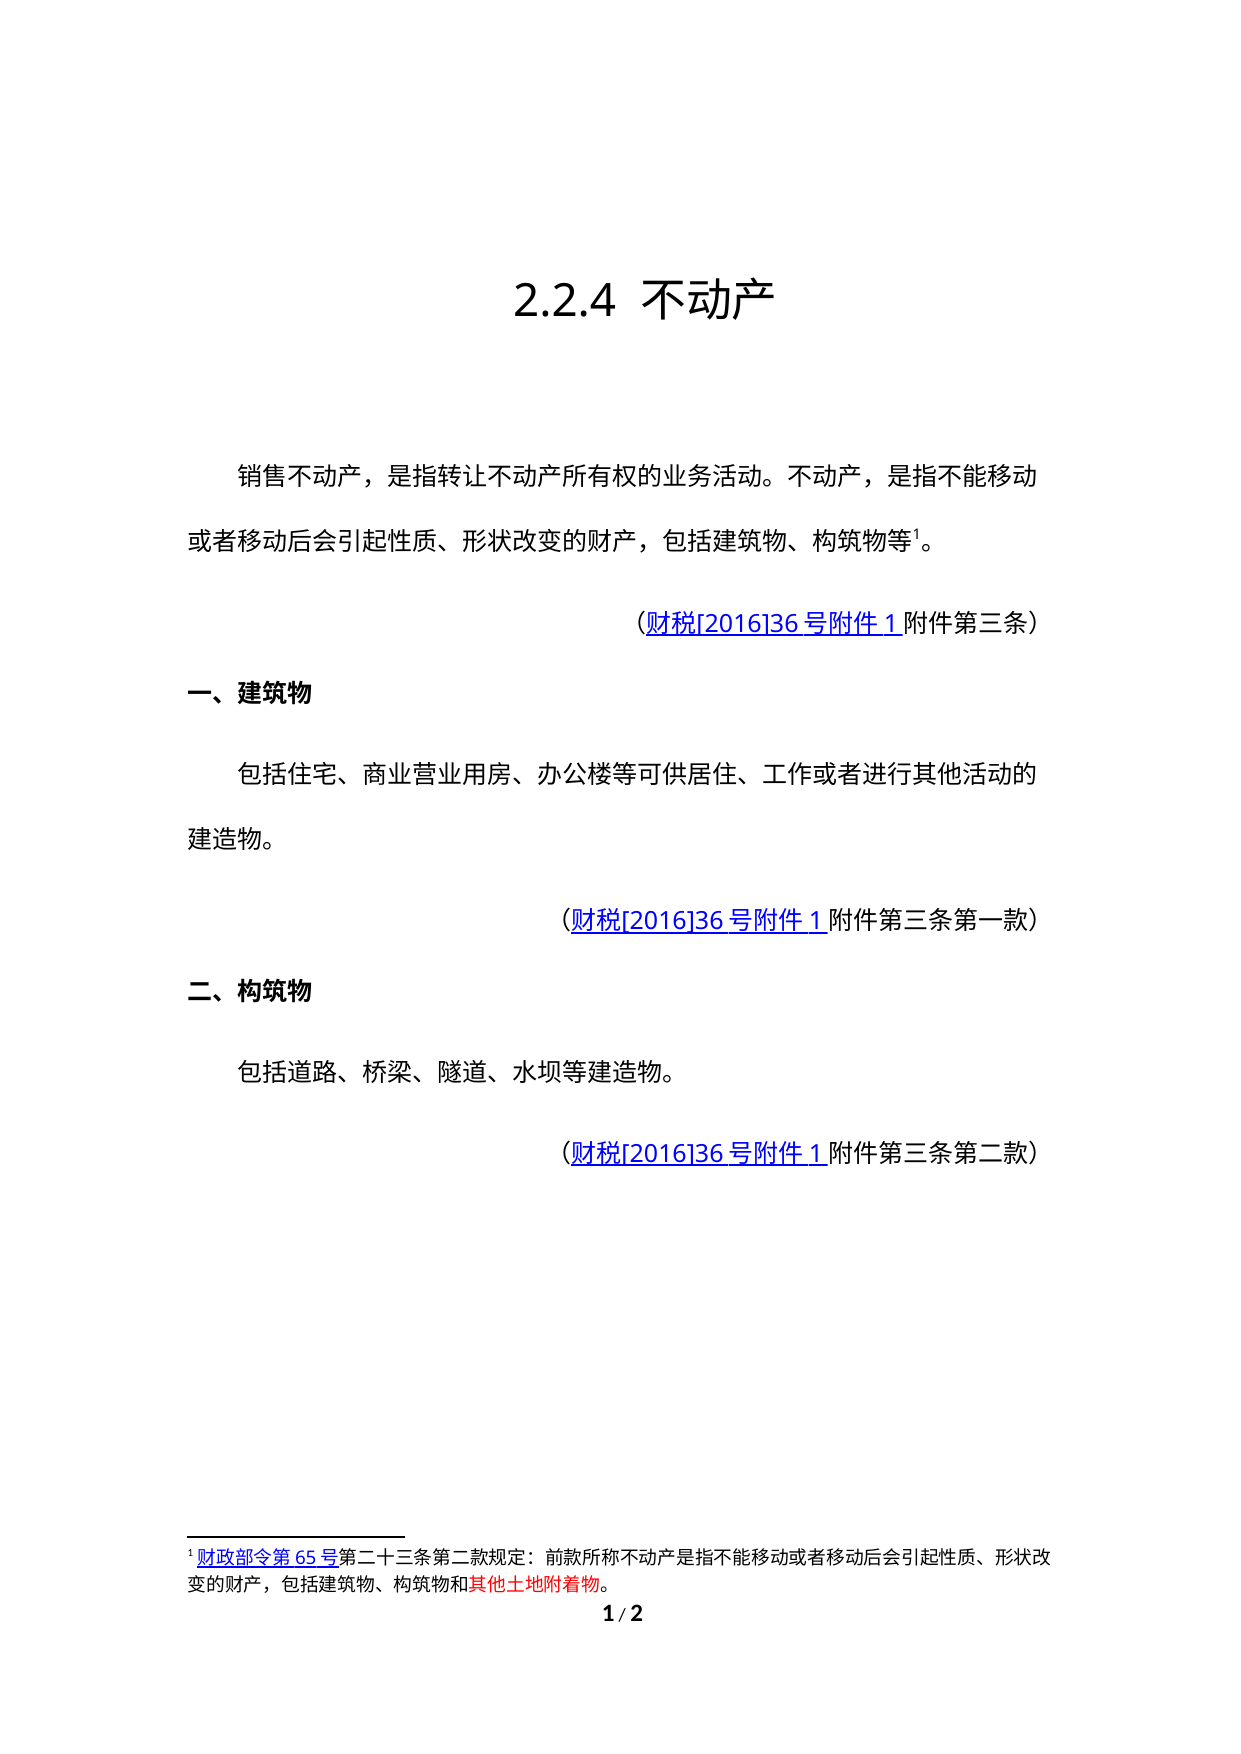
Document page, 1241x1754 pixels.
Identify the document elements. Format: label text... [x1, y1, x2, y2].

text 销售不动产，是指转让不动产所有权的业务活动。不动产，是指不能移动或者移动后会引起性质、形状改变的财产，包括建筑物、构筑物等。 [187, 442, 1053, 572]
text （财税[2016]36号附件1附件第三条） [187, 589, 1053, 654]
text 包括住宅、商业营业用房、办公楼等可供居住、工作或者进行其他活动的建造物。 [187, 740, 1053, 870]
text （财税[2016]36号附件1附件第三条第一款） [187, 886, 1053, 951]
subtitle 一、建筑物 [187, 659, 1053, 724]
text （财税[2016]36号附件1附件第三条第二款） [187, 1119, 1053, 1184]
text 包括道路、桥梁、隧道、水坝等建造物。 [187, 1038, 1053, 1103]
subtitle 二、构筑物 [187, 957, 1053, 1022]
text 2.2.4 不动产 [187, 247, 1053, 345]
